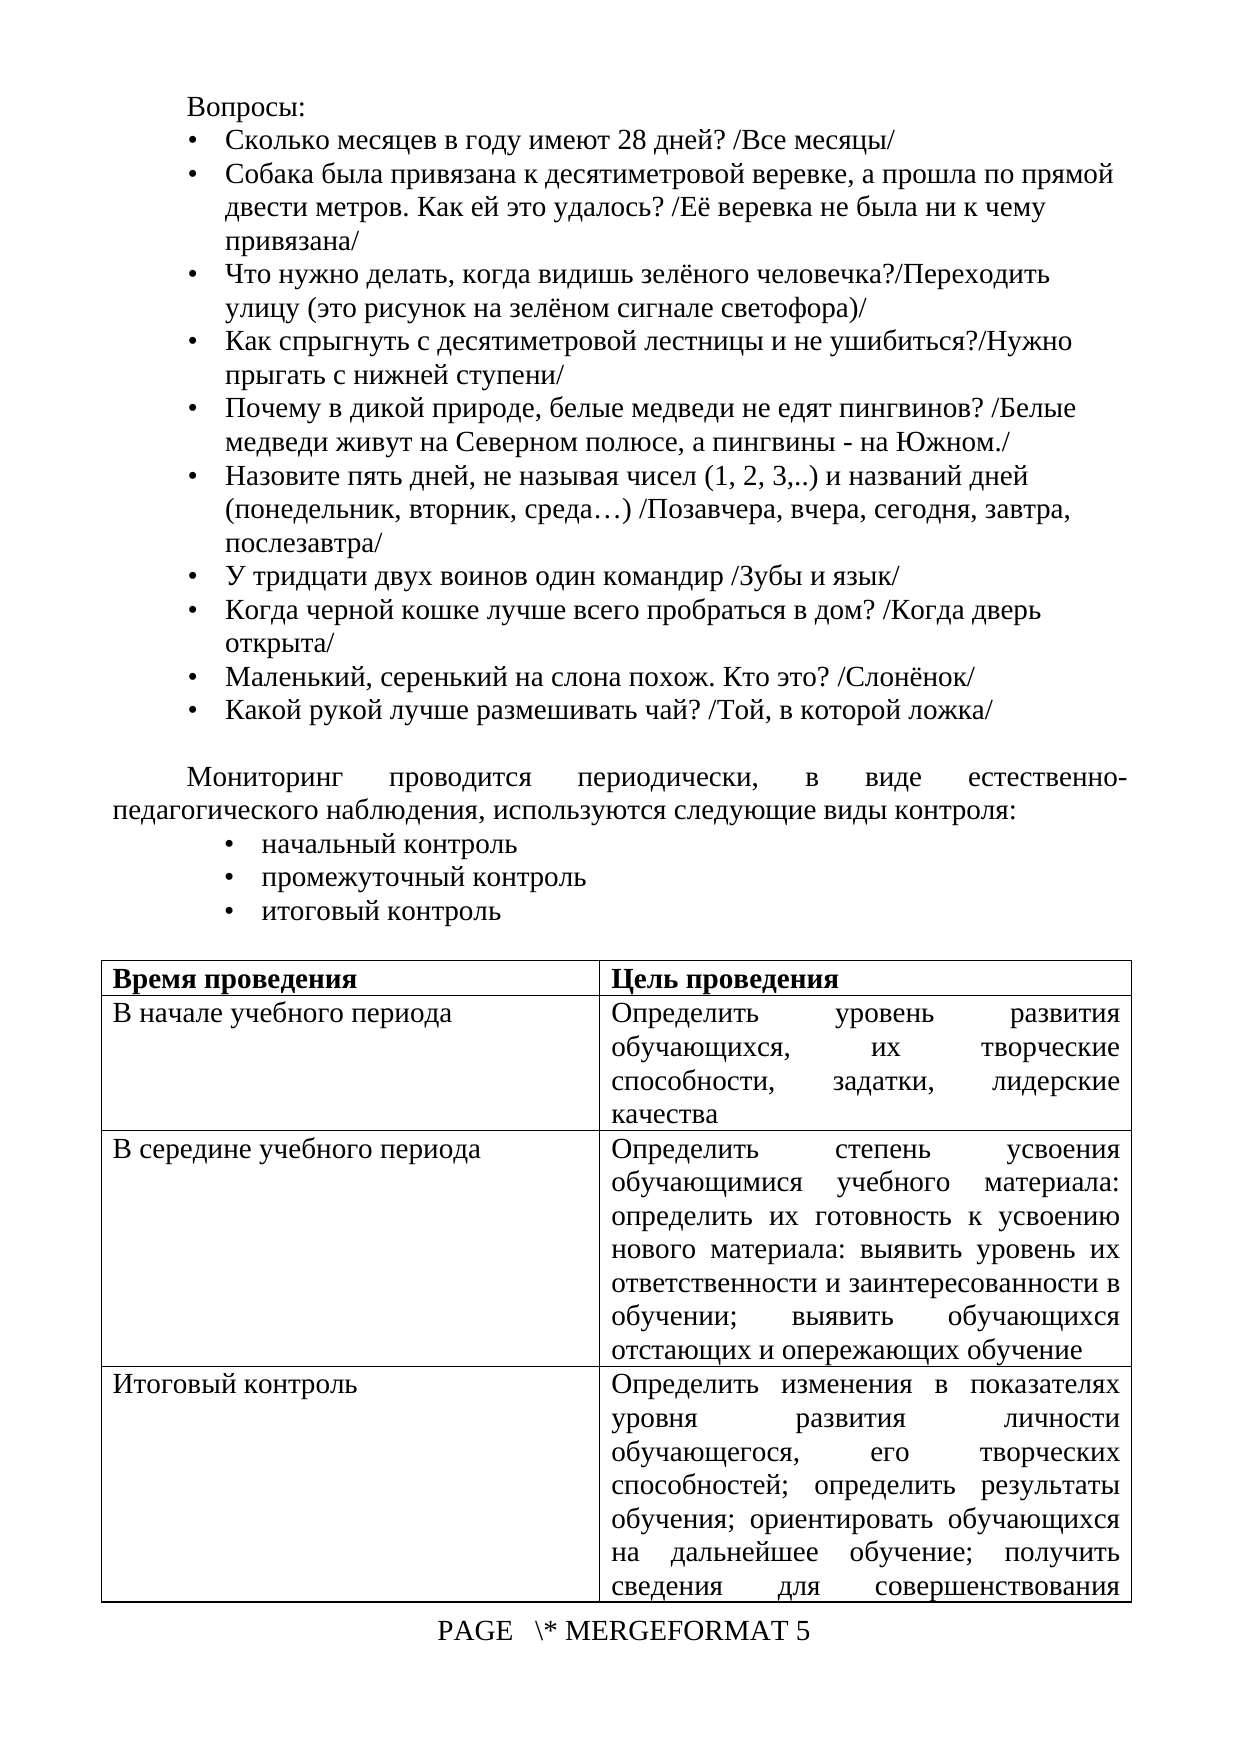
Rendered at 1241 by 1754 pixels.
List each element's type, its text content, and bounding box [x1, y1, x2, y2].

list У тридцати двух воинов один командир /Зубы и язык/ [187, 558, 1128, 592]
table_cell В начале учебного периода [102, 996, 599, 1130]
list Что нужно делать, когда видишь зелёного человечка?/Переходить улицу (это рисунок на зелёном сигнале светофора)/ [187, 256, 1128, 323]
list начальный контроль [224, 826, 1128, 859]
table_cell Итоговый контроль [102, 1367, 599, 1601]
table_header Цель проведения [600, 961, 1131, 994]
list Назовите пять дней, не называя чисел (1, 2, 3,..) и названий дней (понедельник, вторник, среда…) /Позавчера, вчера, сегодня, завтра, послезавтра/ [187, 458, 1128, 558]
list Собака была привязана к десятиметровой веревке, а прошла по прямой двести метров. Как ей это удалось? /Её веревка не была ни к чему привязана/ [187, 156, 1128, 256]
text Мониторинг проводится периодически, в виде естественно-педагогического наблюдения, используются следующие виды контроля: [112, 759, 1128, 826]
text Вопросы: [112, 89, 1098, 122]
list промежуточный контроль [224, 859, 1128, 893]
list Почему в дикой природе, белые медведи не едят пингвинов? /Белые медведи живут на Северном полюсе, а пингвины - на Южном./ [187, 391, 1128, 458]
table_cell В середине учебного периода [102, 1131, 599, 1366]
list Когда черной кошке лучше всего пробраться в дом? /Когда дверь открыта/ [187, 592, 1128, 659]
list Как спрыгнуть с десятиметровой лестницы и не ушибиться?/Нужно прыгать с нижней ступени/ [187, 323, 1128, 391]
list Сколько месяцев в году имеют 28 дней? /Все месяцы/ [187, 122, 1128, 156]
list итоговый контроль [224, 893, 1128, 926]
table_cell Определить уровень развития обучающихся, их творческие способности, задатки, лидерские качества [600, 996, 1131, 1130]
list Маленький, серенький на слона похож. Кто это? /Слонёнок/ [187, 659, 1128, 692]
table_header Время проведения [102, 961, 599, 994]
list Какой рукой лучше размешивать чай? /Той, в которой ложка/ [187, 692, 1128, 726]
table_cell Определить степень усвоения обучающимися учебного материала: определить их готовность к усвоению нового материала: выявить уровень их ответственности и заинтересованности в обучении; выявить обучающихся отстающих и опережающих обучение [600, 1131, 1131, 1366]
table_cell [600, 1367, 1131, 1601]
